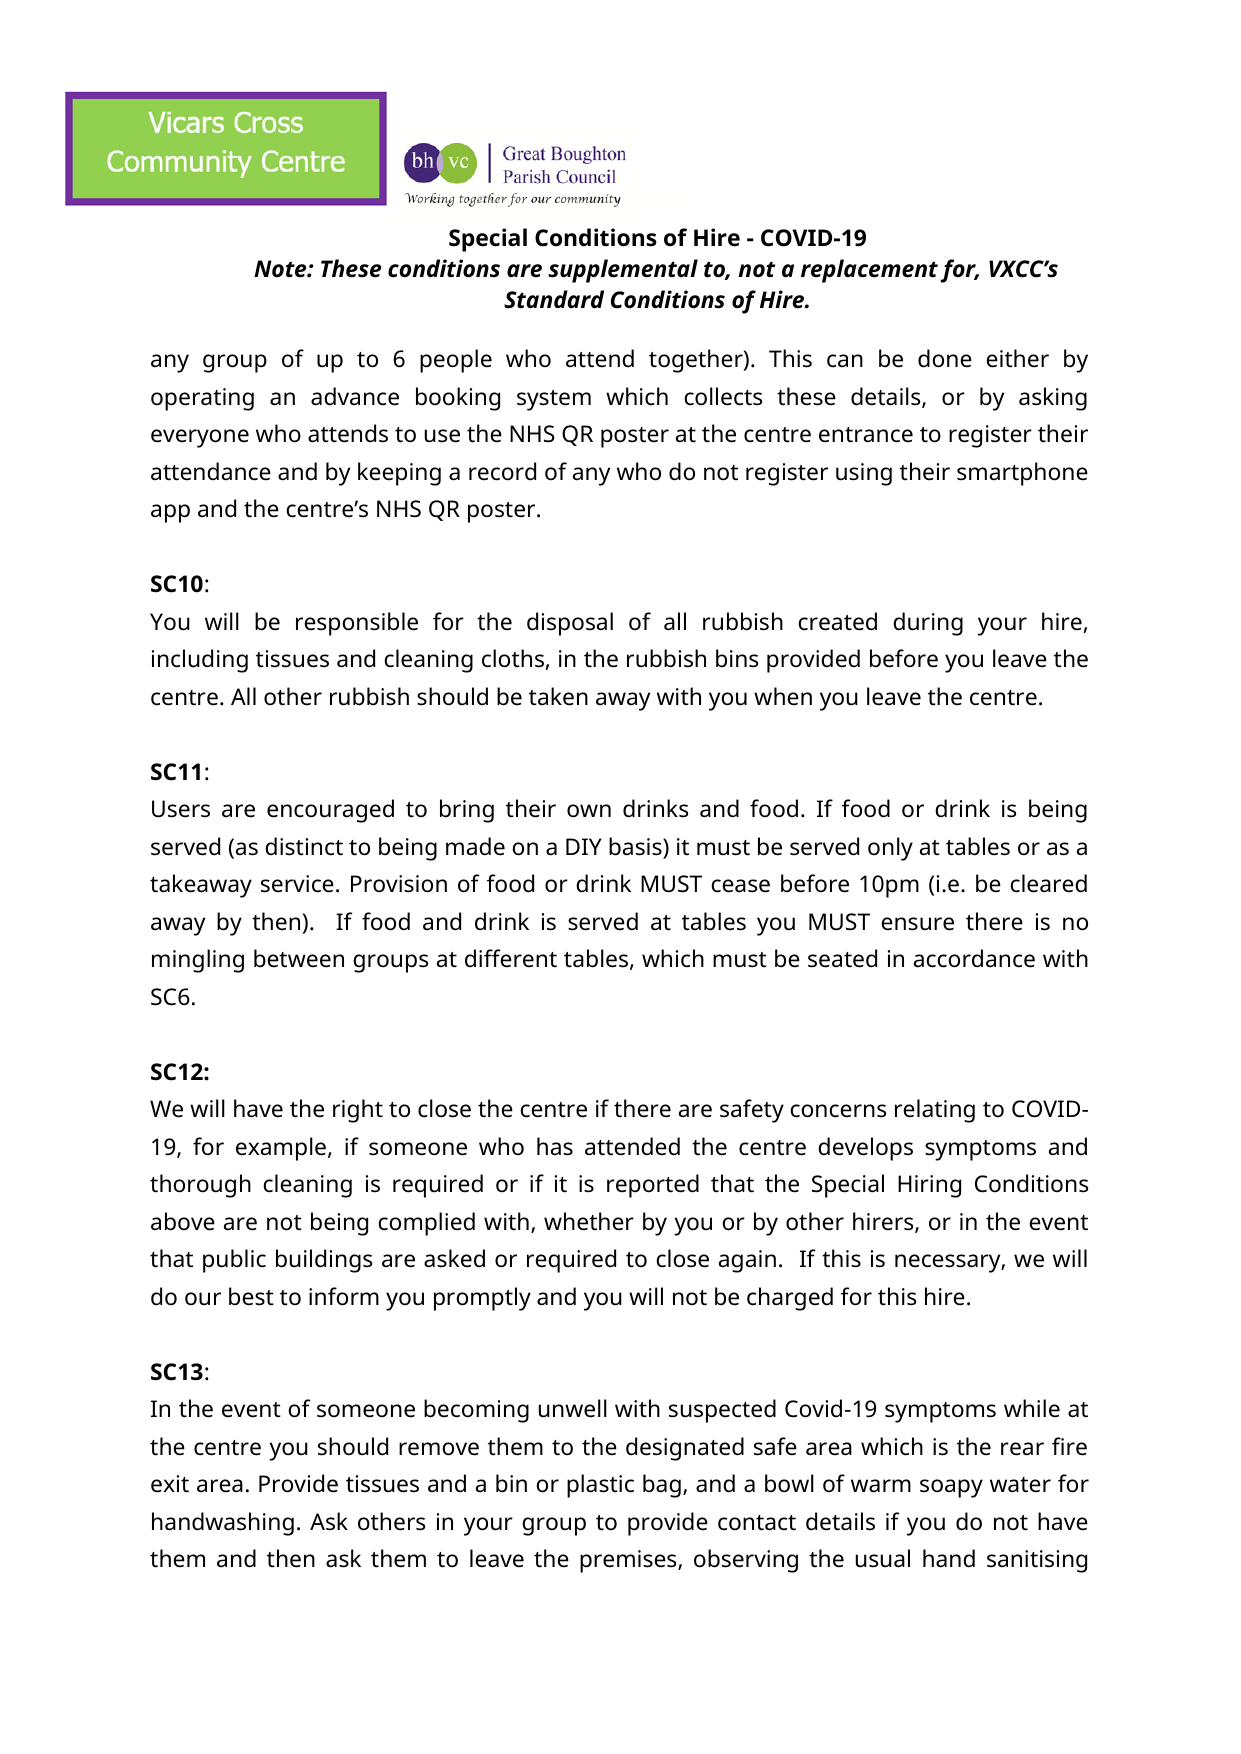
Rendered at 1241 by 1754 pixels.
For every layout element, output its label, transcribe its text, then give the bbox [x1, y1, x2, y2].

text SC11: [150, 756, 1090, 787]
text SC13: [150, 1356, 1090, 1387]
picture [46, 73, 714, 222]
text Users are encouraged to bring their own drinks and food. If food or drink is being served (as distinct to being made on a DIY basis) it must be served only at tables or as a takeaway service. Provision of food or drink MUST cease before 10pm (i.e. be cleared away by then). If food and drink is served at tables you MUST ensure there is no mingling between groups at different tables, which must be seated in accordance with SC6. [150, 793, 1090, 1012]
text SC12: [150, 1056, 1090, 1087]
text SC10: [150, 568, 1090, 599]
text You will be responsible for the disposal of all rubbish created during your hire, including tissues and cleaning cloths, in the rubbish bins provided before you leave the centre. All other rubbish should be taken away with you when you leave the centre. [150, 606, 1090, 712]
text We will have the right to close the centre if there are safety concerns relating to COVID-19, for example, if someone who has attended the centre develops symptoms and thorough cleaning is required or if it is reported that the Special Hiring Conditions above are not being complied with, whether by you or by other hirers, or in the event that public buildings are asked or required to close again. If this is necessary, we will do our best to inform you promptly and you will not be charged for this hire. [150, 1093, 1090, 1312]
